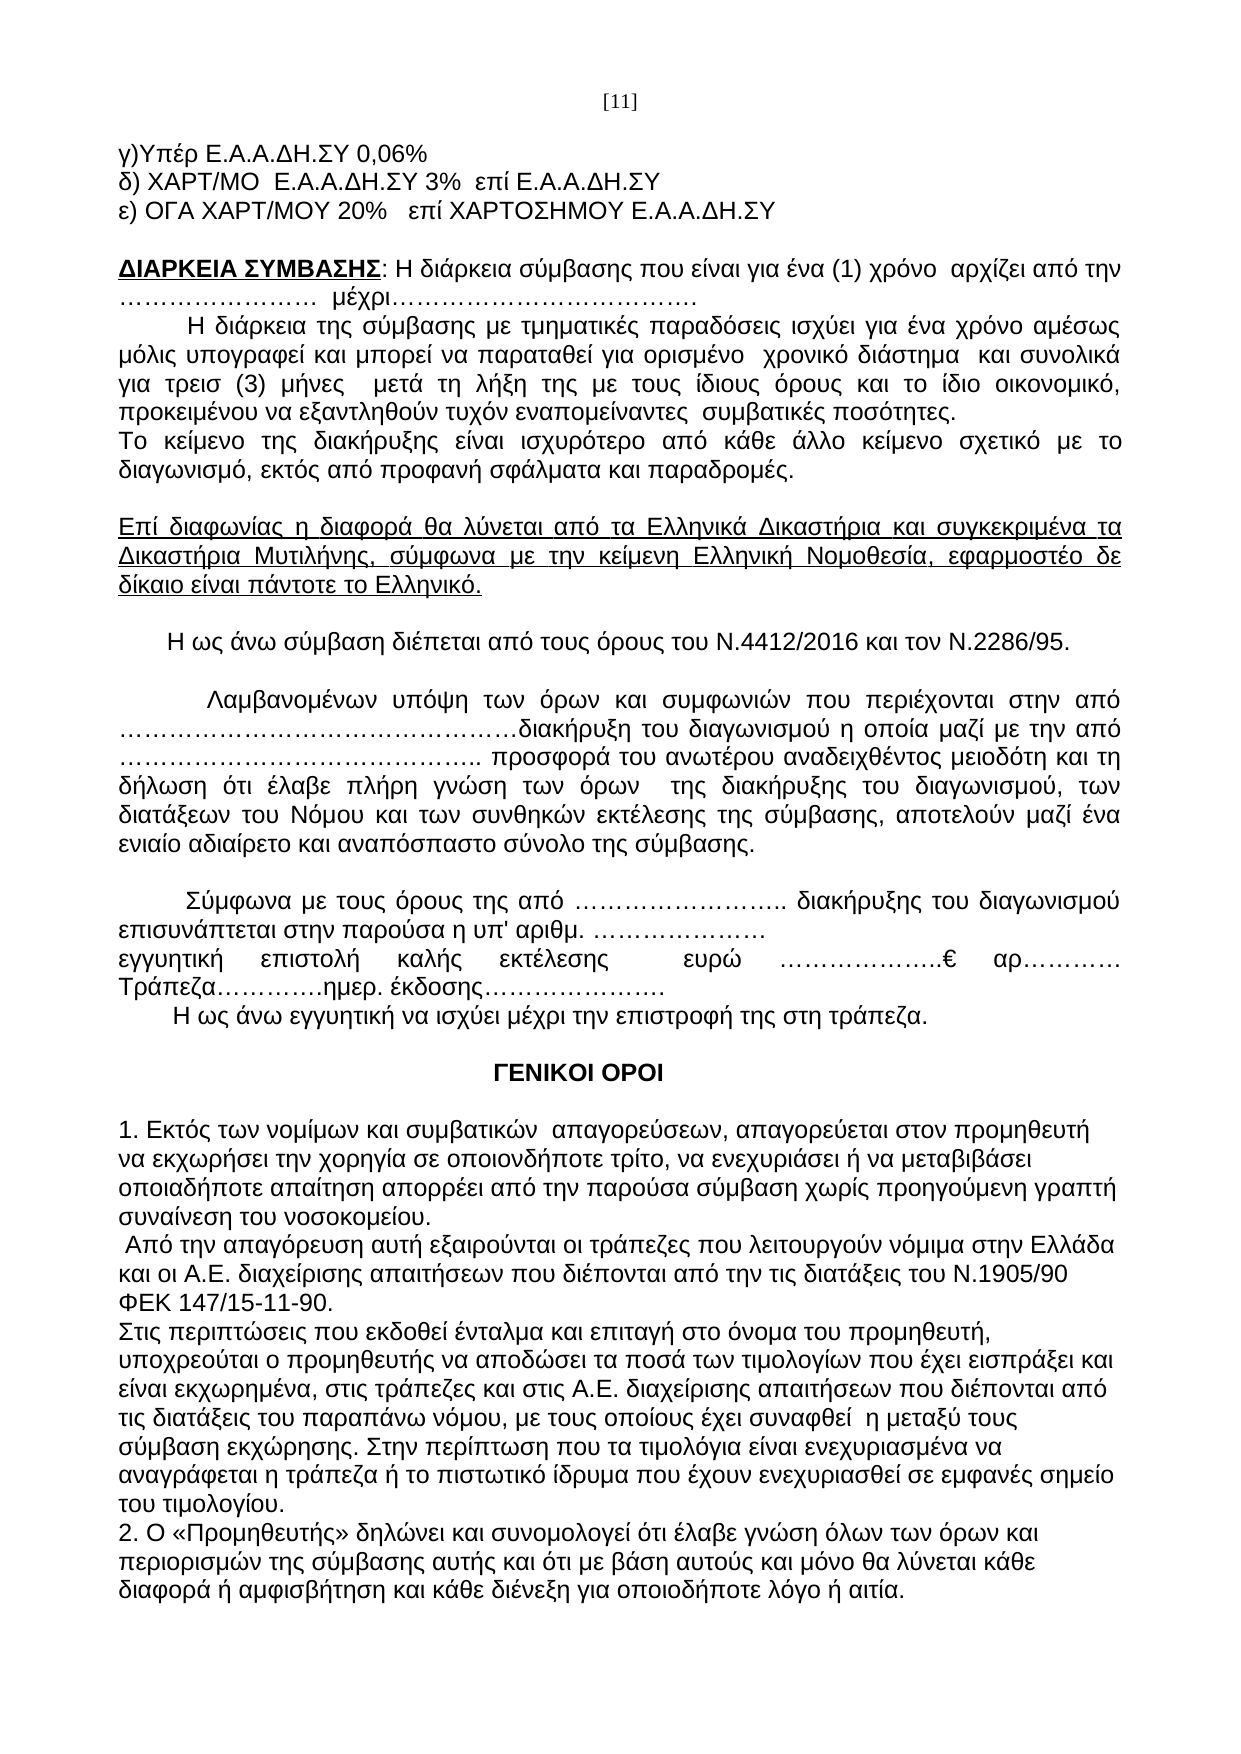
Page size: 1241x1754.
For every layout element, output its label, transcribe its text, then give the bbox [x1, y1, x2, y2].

text ΓΕΝΙΚΟΙ ΟΡΟΙ [118, 1058, 1122, 1087]
text δ) ΧΑΡΤ/ΜΟ Ε.Α.Α.ΔΗ.ΣΥ 3% επί Ε.Α.Α.ΔΗ.ΣΥ [118, 167, 1122, 196]
text 1. Εκτός των νομίμων και συμβατικών απαγορεύσεων, απαγορεύεται στον προμηθευτή να εκχωρήσει την χορηγία σε οποιονδήποτε τρίτο, να ενεχυριάσει ή να μεταβιβάσει οποιαδήποτε απαίτηση απορρέει από την παρούσα σύμβαση χωρίς προηγούμενη γραπτή συναίνεση του νοσοκομείου. [118, 1115, 1122, 1230]
text εγγυητική επιστολή καλής εκτέλεσης ευρώ ………………..€ αρ…………Τράπεζα………….ημερ. έκδοσης…………………. [118, 944, 1122, 1001]
text Η ως άνω εγγυητική να ισχύει μέχρι την επιστροφή της στη τράπεζα. [159, 1001, 1122, 1030]
text Λαμβανομένων υπόψη των όρων και συμφωνιών που περιέχονται στην από …………………………………………διακήρυξη του διαγωνισμού η οποία μαζί με την από …………………………………….. προσφορά του ανωτέρου αναδειχθέντος μειοδότη και τη δήλωση ότι έλαβε πλήρη γνώση των όρων της διακήρυξης του διαγωνισμού, των διατάξεων του Νόμου και των συνθηκών εκτέλεσης της σύμβασης, αποτελούν μαζί ένα ενιαίο αδιαίρετο και αναπόσπαστο σύνολο της σύμβασης. [118, 685, 1122, 857]
text Η ως άνω σύμβαση διέπεται από τους όρους του Ν.4412/2016 και τον Ν.2286/95. [118, 627, 1122, 656]
text Στις περιπτώσεις που εκδοθεί ένταλμα και επιταγή στο όνομα του προμηθευτή, υποχρεούται ο προμηθευτής να αποδώσει τα ποσά των τιμολογίων που έχει εισπράξει και είναι εκχωρημένα, στις τράπεζες και στις Α.Ε. διαχείρισης απαιτήσεων που διέπονται από τις διατάξεις του παραπάνω νόμου, με τους οποίους έχει συναφθεί η μεταξύ τους σύμβαση εκχώρησης. Στην περίπτωση που τα τιμολόγια είναι ενεχυριασμένα να αναγράφεται η τράπεζα ή το πιστωτικό ίδρυμα που έχουν ενεχυριασθεί σε εμφανές σημείο του τιμολογίου. [118, 1317, 1122, 1518]
text Επί διαφωνίας η διαφορά θα λύνεται από τα Ελληνικά Δικαστήρια και συγκεκριμένα τα Δικαστήρια Μυτιλήνης, σύμφωνα με την κείμενη Ελληνική Νομοθεσία, εφαρμοστέο δε δίκαιο είναι πάντοτε το Ελληνικό. [118, 539, 1122, 599]
text Επί διαφωνίας η διαφορά θα λύνεται από τα Ελληνικά Δικαστήρια και συγκεκριμένα τα Δικαστήρια Μυτιλήνης, σύμφωνα με την κείμενη Ελληνική Νομοθεσία, εφαρμοστέο δε δίκαιο είναι πάντοτε το Ελληνικό. [118, 512, 1122, 537]
text Σύμφωνα με τους όρους της από …………………….. διακήρυξης του διαγωνισμού επισυνάπτεται στην παρούσα η υπ' αριθμ. ………………… [118, 886, 1122, 944]
text Από την απαγόρευση αυτή εξαιρούνται οι τράπεζες που λειτουργούν νόμιμα στην Ελλάδα και οι Α.Ε. διαχείρισης απαιτήσεων που διέπονται από την τις διατάξεις του Ν.1905/90 ΦΕΚ 147/15-11-90. [118, 1230, 1122, 1317]
text Η διάρκεια της σύμβασης με τμηματικές παραδόσεις ισχύει για ένα χρόνο αμέσως μόλις υπογραφεί και μπορεί να παραταθεί για ορισμένο χρονικό διάστημα και συνολικά για τρεισ (3) μήνες μετά τη λήξη της με τους ίδιους όρους και το ίδιο οικονομικό, προκειμένου να εξαντληθούν τυχόν εναπομείναντες συμβατικές ποσότητες. [118, 311, 1122, 426]
text ΔΙΑΡΚΕΙΑ ΣΥΜΒΑΣΗΣ: Η διάρκεια σύμβασης που είναι για ένα (1) χρόνο αρχίζει από την …………………… μέχρι………………………………. [118, 254, 1122, 311]
text Το κείμενο της διακήρυξης είναι ισχυρότερο από κάθε άλλο κείμενο σχετικό με το διαγωνισμό, εκτός από προφανή σφάλματα και παραδρομές. [118, 426, 1122, 484]
text ε) ΟΓΑ ΧΑΡΤ/ΜΟΥ 20% επί ΧΑΡΤΟΣΗΜΟΥ Ε.Α.Α.ΔΗ.ΣΥ [118, 196, 1122, 225]
text 2. Ο «Προμηθευτής» δηλώνει και συνομολογεί ότι έλαβε γνώση όλων των όρων και περιορισμών της σύμβασης αυτής και ότι με βάση αυτούς και μόνο θα λύνεται κάθε διαφορά ή αμφισβήτηση και κάθε διένεξη για οποιοδήποτε λόγο ή αιτία. [118, 1518, 1122, 1604]
text γ)Υπέρ Ε.Α.Α.ΔΗ.ΣΥ 0,06% [118, 139, 1122, 167]
